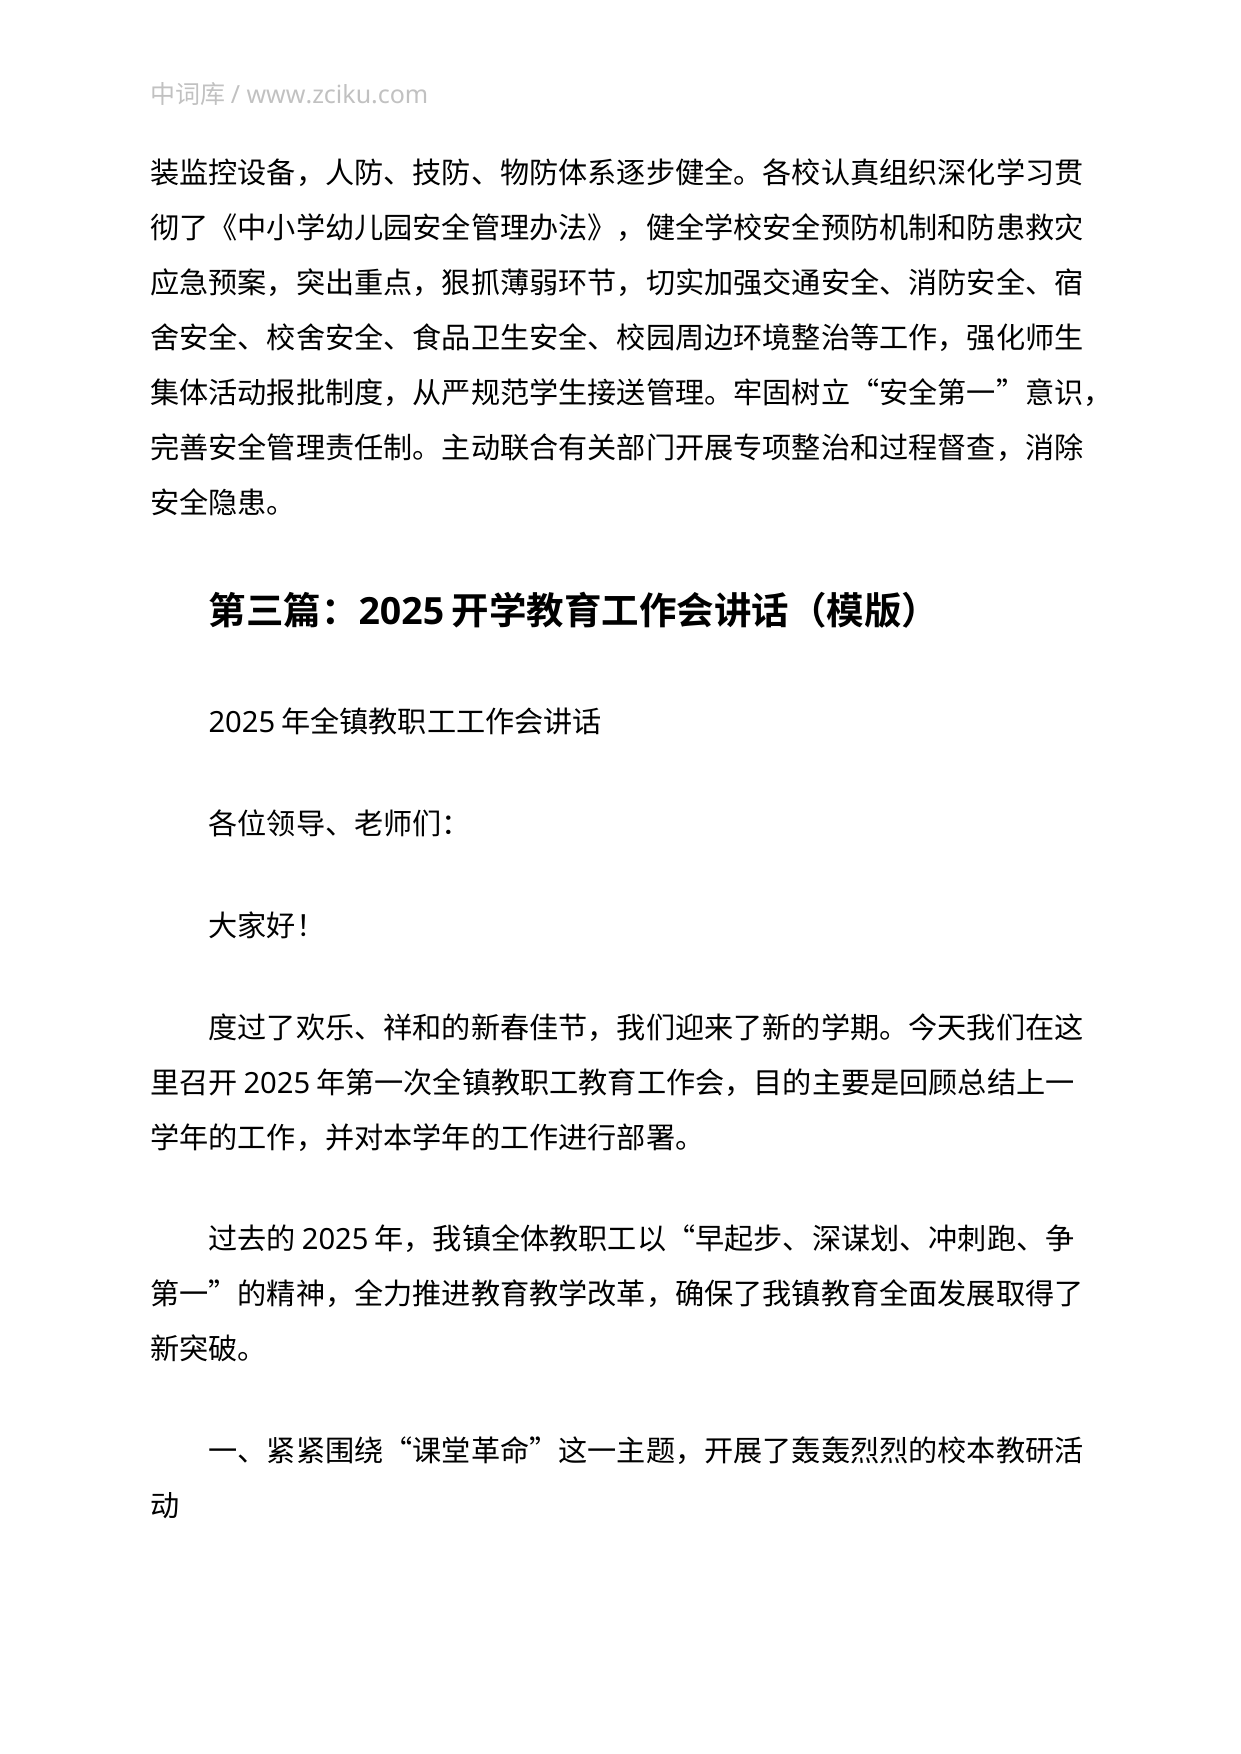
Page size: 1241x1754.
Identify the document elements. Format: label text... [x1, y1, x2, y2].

text 2025年全镇教职工工作会讲话 [150, 699, 1090, 741]
text 大家好！ [150, 902, 1090, 945]
text 过去的2025年，我镇全体教职工以“早起步、深谋划、冲刺跑、争第一”的精神，全力推进教育教学改革，确保了我镇教育全面发展取得了新突破。 [150, 1216, 1090, 1368]
text 第三篇：2025开学教育工作会讲话（模版） [150, 581, 1090, 636]
text 度过了欢乐、祥和的新春佳节，我们迎来了新的学期。今天我们在这里召开2025年第一次全镇教职工教育工作会，目的主要是回顾总结上一学年的工作，并对本学年的工作进行部署。 [150, 1004, 1090, 1156]
text 一、紧紧围绕“课堂革命”这一主题，开展了轰轰烈烈的校本教研活动 [150, 1428, 1090, 1525]
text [150, 150, 1090, 522]
text 各位领导、老师们： [150, 801, 1090, 843]
